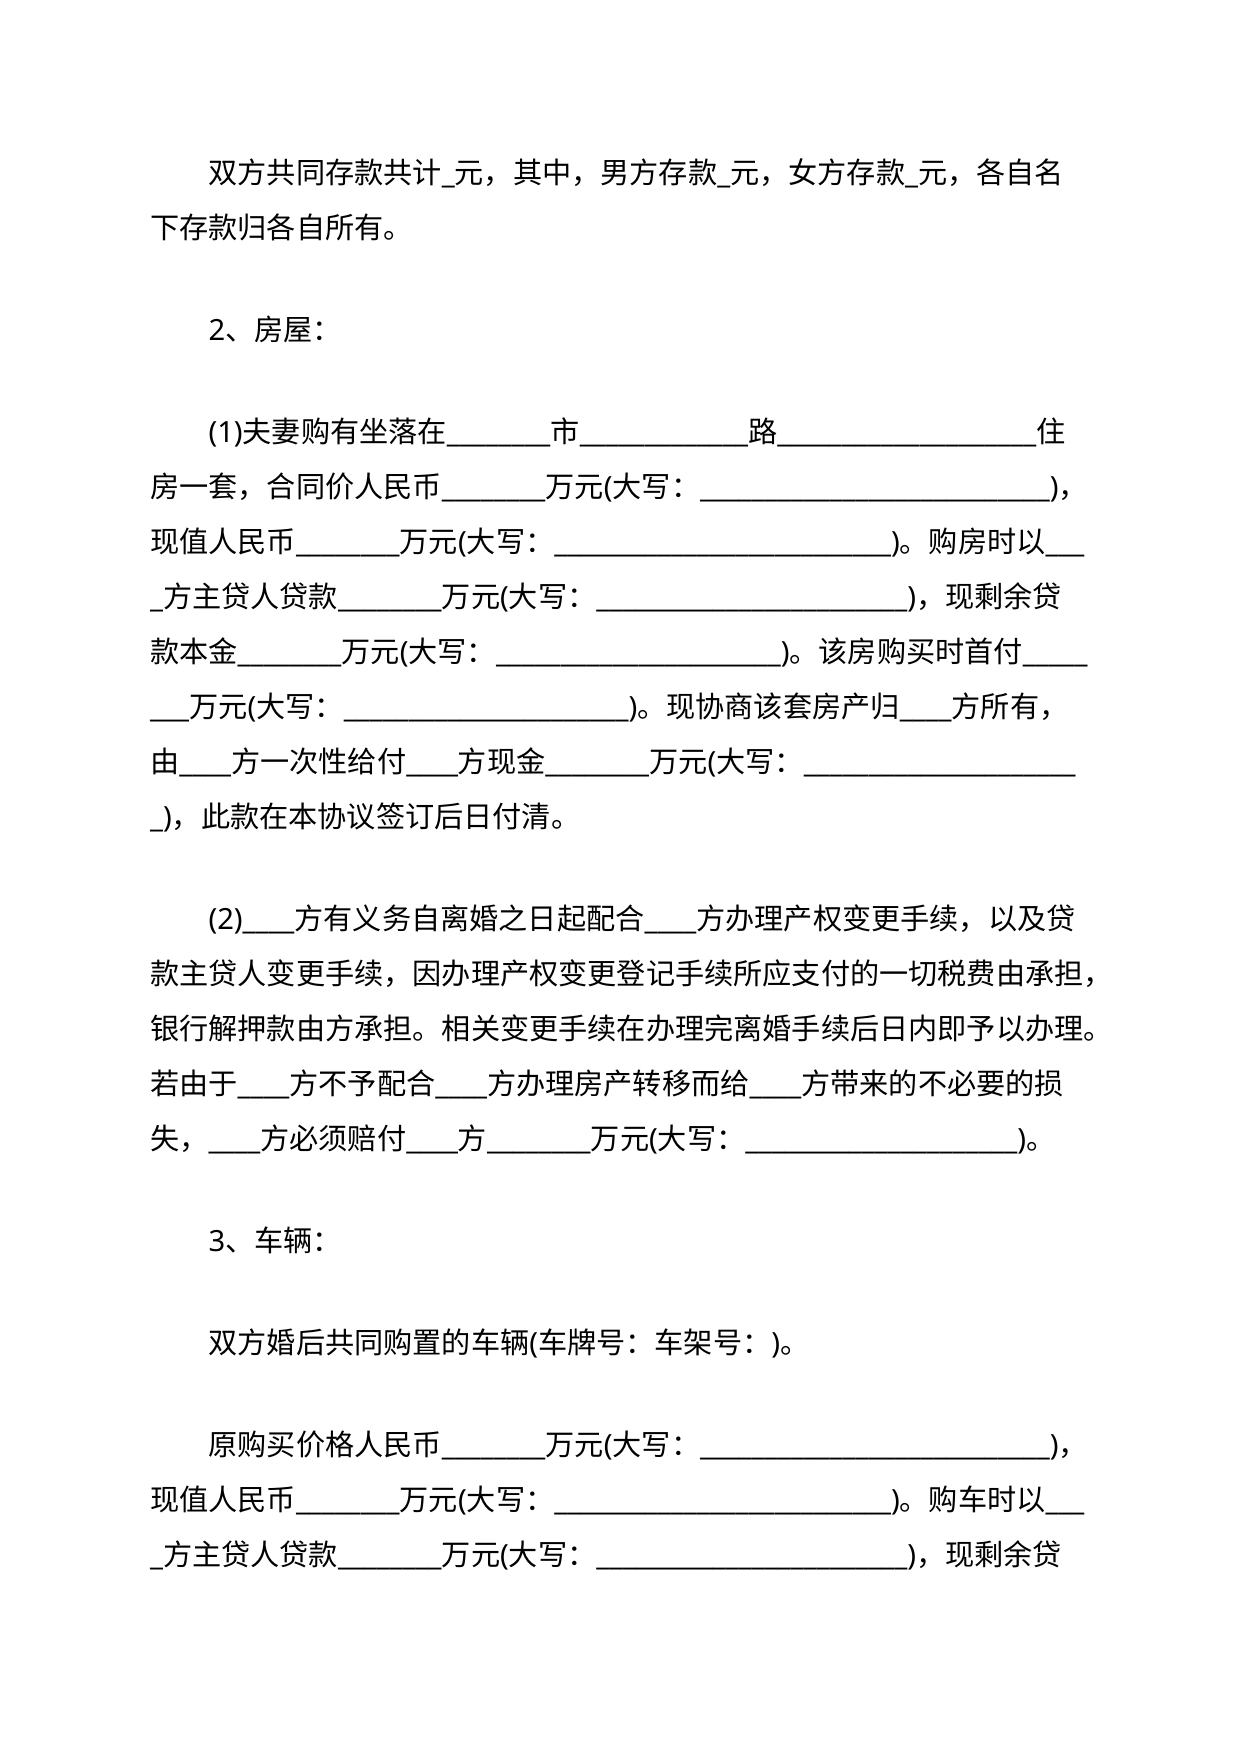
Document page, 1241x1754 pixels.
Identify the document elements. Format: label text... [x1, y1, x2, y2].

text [150, 1421, 1090, 1574]
text (2)____方有义务自离婚之日起配合____方办理产权变更手续，以及贷款主贷人变更手续，因办理产权变更登记手续所应支付的一切税费由承担，银行解押款由方承担。相关变更手续在办理完离婚手续后日内即予以办理。若由于____方不予配合____方办理房产转移而给____方带来的不必要的损失，____方必须赔付____方________万元(大写：_____________________)。 [150, 896, 1090, 1158]
text (1)夫妻购有坐落在________市_____________路____________________住房一套，合同价人民币________万元(大写：___________________________)，现值人民币________万元(大写：__________________________)。购房时以____方主贷人贷款________万元(大写：________________________)，现剩余贷款本金________万元(大写：______________________)。该房购买时首付________万元(大写：______________________)。现协商该套房产归____方所有，由____方一次性给付____方现金________万元(大写：______________________)，此款在本协议签订后日付清。 [150, 409, 1090, 836]
text 3、车辆： [150, 1217, 1090, 1260]
text 双方婚后共同购置的车辆(车牌号：车架号：)。 [150, 1319, 1090, 1362]
text 2、房屋： [150, 307, 1090, 349]
text 双方共同存款共计_元，其中，男方存款_元，女方存款_元，各自名下存款归各自所有。 [150, 150, 1090, 247]
